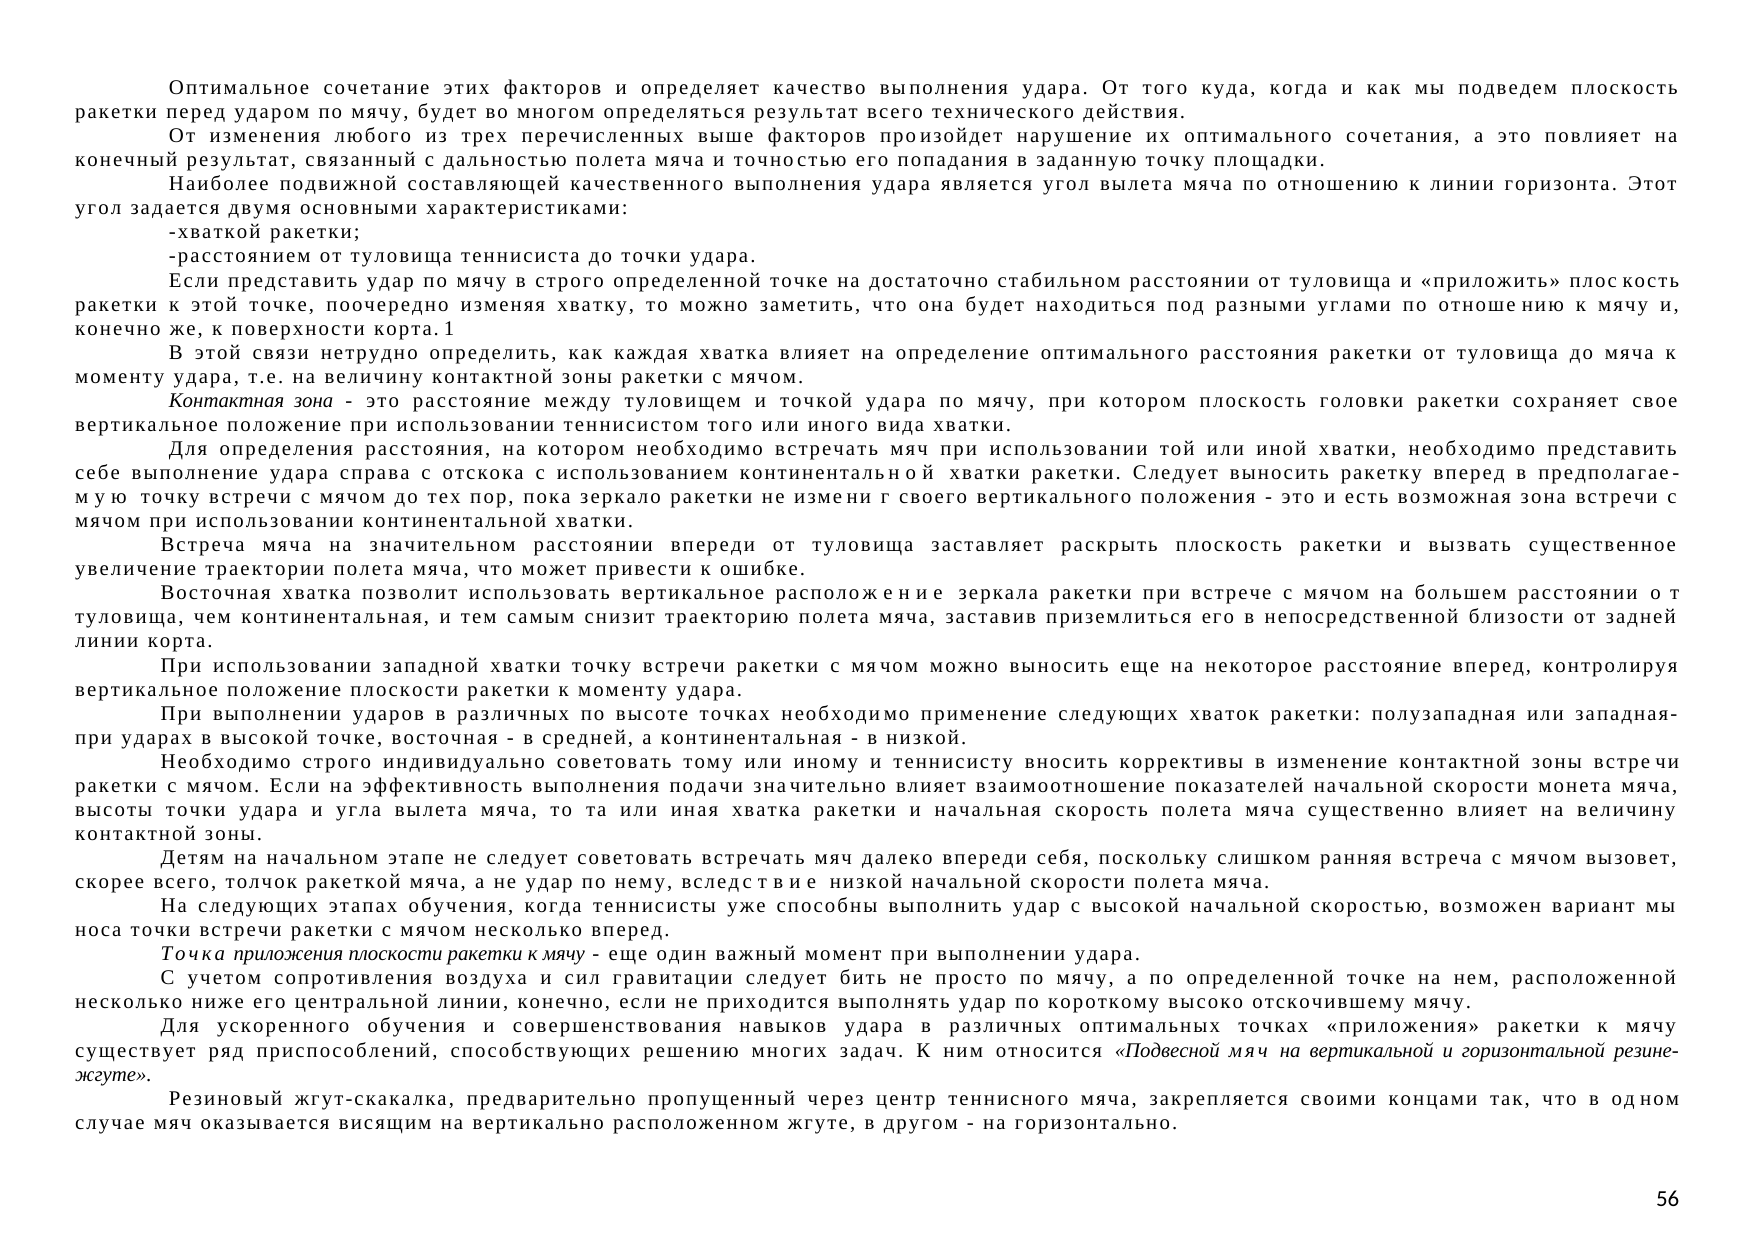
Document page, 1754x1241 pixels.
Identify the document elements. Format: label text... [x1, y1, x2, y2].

text Оптимальное сочетание этих факторов и определяет качество выполнения удара. От того куда, когда и как мы подведем плоскость ракетки перед ударом по мячу, будет во многом определяться результат всего технического действия. [75, 75, 1679, 123]
text На следующих этапах обучения, когда теннисисты уже способны выполнить удар с высокой начальной скоростью, возможен вариант мы носа точки встречи ракетки с мячом несколько вперед. [75, 893, 1679, 941]
text Если представить удар по мячу в строго определенной точке на достаточно стабильном расстоянии от туловища и «приложить» плоскость ракетки к этой точке, поочередно изменяя хватку, то можно заметить, что она будет находиться под разными углами по отношению к мячу и, конечно же, к поверхности корта. 1 [75, 267, 1679, 340]
text -расстоянием от туловища теннисиста до точки удара. ]| [169, 243, 1679, 267]
text При выполнении ударов в различных по высоте точках необходимо применение следующих хваток ракетки: полузападная или западная- при ударах в высокой точке, восточная - в средней, а континентальная - в низкой. [75, 701, 1679, 749]
text Необходимо строго индивидуально советовать тому или иному и теннисисту вносить коррективы в изменение контактной зоны встречи ракетки с мячом. Если на эффективность выполнения подачи значительно влияет взаимоотношение показателей начальной скорости монета мяча, высоты точки удара и угла вылета мяча, то та или иная хватка ракетки и начальная скорость полета мяча существенно влияет на величину контактной зоны. [75, 749, 1679, 845]
text В этой связи нетрудно определить, как каждая хватка влияет на определение оптимального расстояния ракетки от туловища до мяча к моменту удара, т.е. на величину контактной зоны ракетки с мячом. [75, 340, 1679, 388]
text Контактная зона - это расстояние между туловищем и точкой удара по мячу, при котором плоскость головки ракетки сохраняет свое вертикальное положение при использовании теннисистом того или иного вида хватки. | [75, 388, 1679, 436]
text Встреча мяча на значительном расстоянии впереди от туловища заставляет раскрыть плоскость ракетки и вызвать существенное увеличение траектории полета мяча, что может привести к ошибке. [75, 532, 1679, 580]
text При использовании западной хватки точку встречи ракетки с мячом можно выносить еще на некоторое расстояние вперед, контролируя вертикальное положение плоскости ракетки к моменту удара. [75, 652, 1679, 701]
text Точка приложения плоскости ракетки к мячу - еще один важный момент при выполнении удара. [75, 941, 1679, 965]
text Наиболее подвижной составляющей качественного выполнения удара является угол вылета мяча по отношению к линии горизонта. Этот угол задается двумя основными характеристиками: [75, 171, 1679, 219]
text -хваткой ракетки; j I [169, 219, 1679, 243]
text Для ускоренного обучения и совершенствования навыков удара в различных оптимальных точках «приложения» ракетки к мячу существует ряд приспособлений, способствующих решению многих задач. К ним относится «Подвесной мяч на вертикальной и горизонтальной резине-жгуте». [75, 1013, 1679, 1086]
text Резиновый жгут-скакалка, предварительно пропущенный через центр теннисного мяча, закрепляется своими концами так, что в одном случае мяч оказывается висящим на вертикально расположенном жгуте, в другом - на горизонтально. [75, 1086, 1679, 1134]
text От изменения любого из трех перечисленных выше факторов произойдет нарушение их оптимального сочетания, а это повлияет на конечный результат, связанный с дальностью полета мяча и точностью его попадания в заданную точку площадки. [75, 123, 1679, 171]
text Восточная хватка позволит использовать вертикальное расположение зеркала ракетки при встрече с мячом на большем расстоянии от туловища, чем континентальная, и тем самым снизит траекторию полета мяча, заставив приземлиться его в непосредственной близости от задней линии корта. [75, 580, 1679, 652]
text Для определения расстояния, на котором необходимо встречать мяч при использовании той или иной хватки, необходимо представить себе выполнение удара справа с отскока с использованием континентальной хватки ракетки. Следует выносить ракетку вперед в предполагаемую точку встречи с мячом до тех пор, пока зеркало ракетки не измени г своего вертикального положения - это и есть возможная зона встречи с мячом при использовании континентальной хватки. [75, 436, 1679, 532]
text Детям на начальном этапе не следует советовать встречать мяч далеко впереди себя, поскольку слишком ранняя встреча с мячом вызовет, скорее всего, толчок ракеткой мяча, а не удар по нему, вследствие низкой начальной скорости полета мяча. [75, 845, 1679, 893]
text С учетом сопротивления воздуха и сил гравитации следует бить не просто по мячу, а по определенной точке на нем, расположенной несколько ниже его центральной линии, конечно, если не приходится выполнять удар по короткому высоко отскочившему мячу. [75, 965, 1679, 1013]
